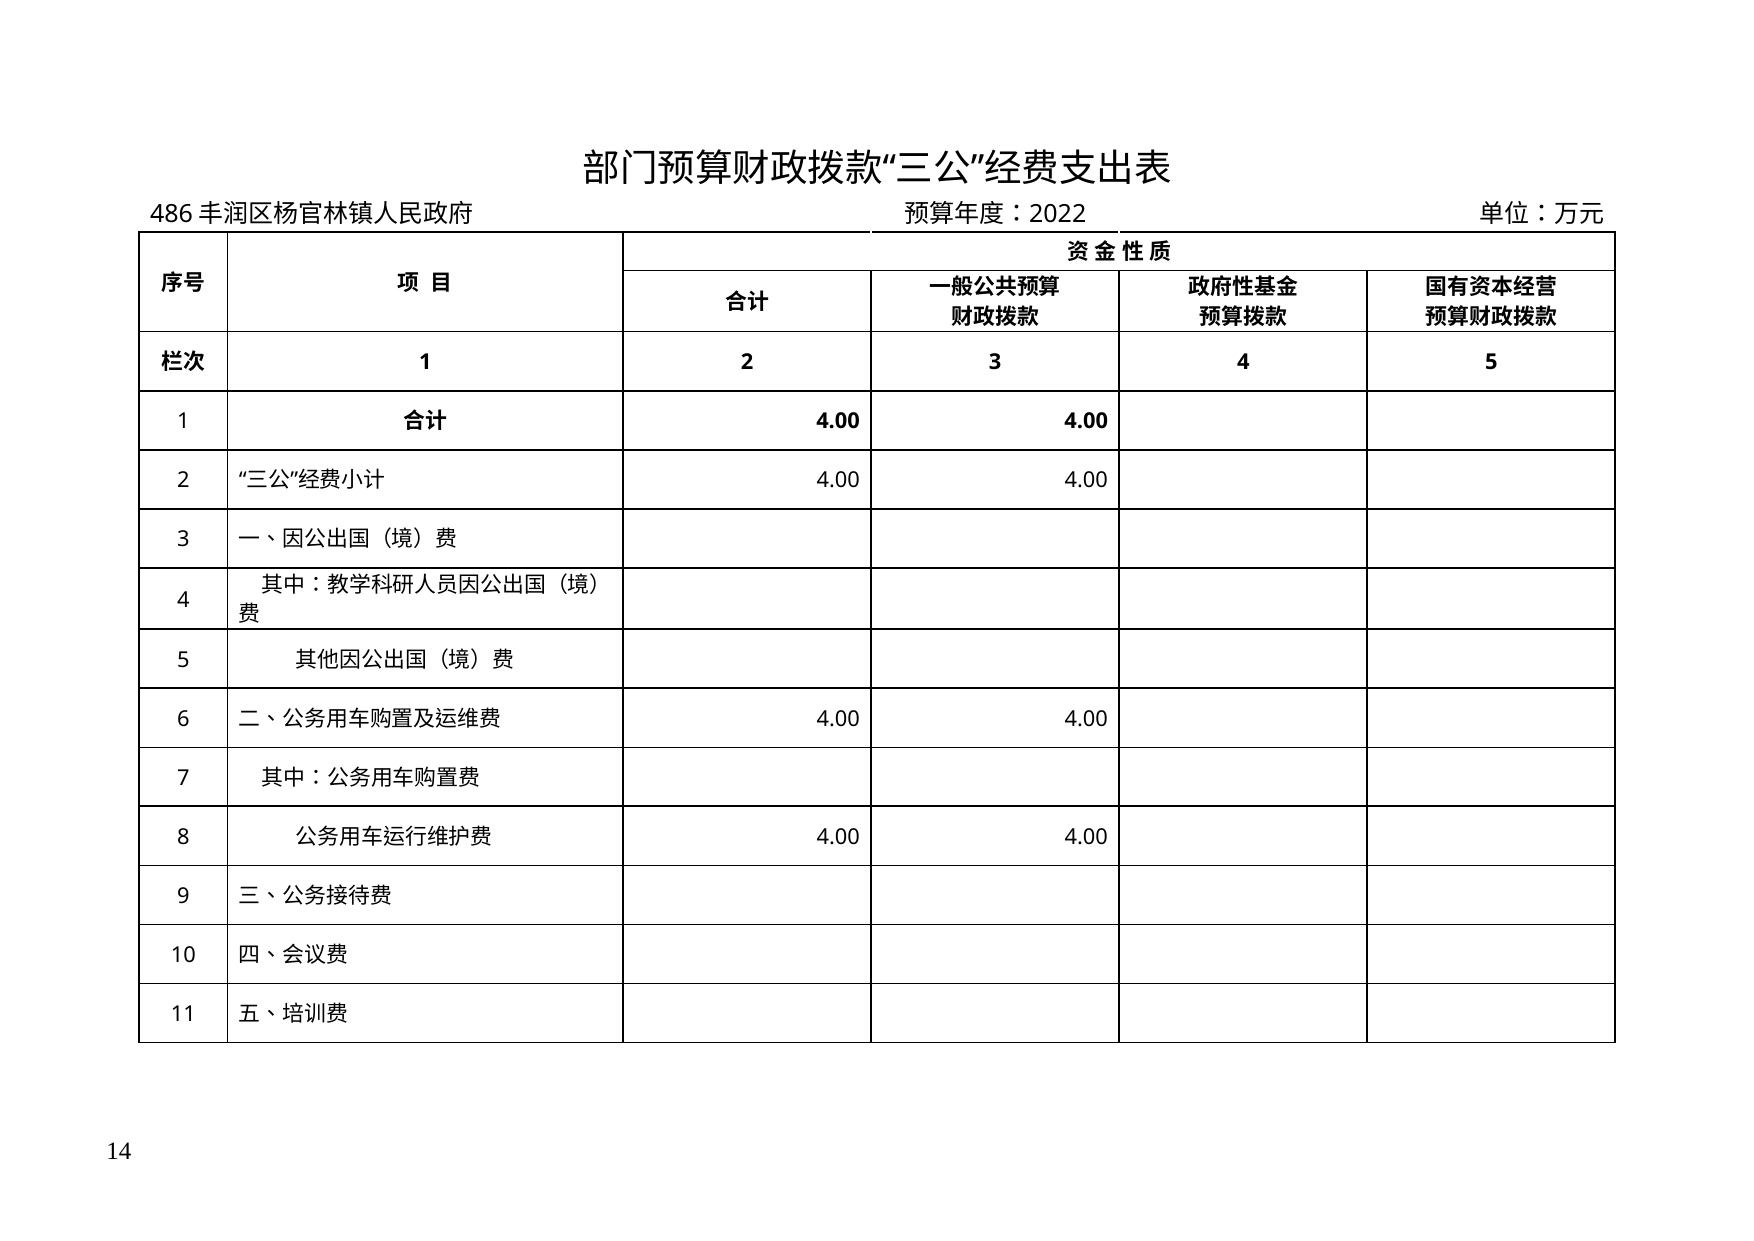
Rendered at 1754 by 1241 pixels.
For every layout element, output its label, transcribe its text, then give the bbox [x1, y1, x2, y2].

table_cell 3 [140, 510, 227, 567]
table_cell [1368, 984, 1614, 1042]
table_cell [624, 748, 870, 805]
table_cell 一般公共预算 财政拨款 [872, 271, 1118, 331]
table_cell 四、会议费 [228, 925, 622, 983]
table_cell 9 [140, 866, 227, 923]
table_cell [624, 510, 870, 567]
table_cell [1120, 748, 1366, 805]
table_cell [1120, 689, 1366, 746]
table_cell [1368, 451, 1614, 508]
table_cell [872, 510, 1118, 567]
table_cell [872, 748, 1118, 805]
table_cell [1368, 630, 1614, 687]
table_cell [872, 925, 1118, 983]
table_cell “三公”经费小计 [228, 451, 622, 508]
table_cell 二、公务用车购置及运维费 [228, 689, 622, 746]
table_header 单位：万元 [1120, 195, 1614, 231]
table_cell [624, 630, 870, 687]
table_cell 4 [140, 569, 227, 628]
table_cell 5 [140, 630, 227, 687]
table_cell [1368, 925, 1614, 983]
table_cell 序号 [140, 233, 227, 331]
table_cell [1368, 748, 1614, 805]
table_cell 五、培训费 [228, 984, 622, 1042]
table_cell 4.00 [624, 392, 870, 449]
table_cell 5 [1368, 332, 1614, 390]
table_cell [1368, 569, 1614, 628]
table_cell 4 [1120, 332, 1366, 390]
table_cell 8 [140, 807, 227, 864]
table_cell 栏次 [140, 332, 227, 390]
table_cell 三、公务接待费 [228, 866, 622, 923]
table_cell 一、因公出国（境）费 [228, 510, 622, 567]
table_cell [1120, 807, 1366, 864]
table_cell [1120, 451, 1366, 508]
table_header 486丰润区杨官林镇人民政府 [140, 195, 870, 231]
table_cell 4.00 [872, 807, 1118, 864]
table_cell [624, 984, 870, 1042]
text 部门预算财政拨款“三公”经费支出表 [106, 142, 1648, 193]
table_cell 1 [228, 332, 622, 390]
table_cell [1120, 866, 1366, 923]
table_cell [872, 630, 1118, 687]
table_cell 2 [140, 451, 227, 508]
table_cell [872, 866, 1118, 923]
table_cell 1 [140, 392, 227, 449]
table_cell 6 [140, 689, 227, 746]
table_cell [1120, 392, 1366, 449]
table_cell 10 [140, 925, 227, 983]
table_cell 政府性基金 预算拨款 [1120, 271, 1366, 331]
table_cell [1368, 510, 1614, 567]
table_cell 4.00 [624, 807, 870, 864]
table_cell 7 [140, 748, 227, 805]
table_cell 4.00 [624, 451, 870, 508]
table_cell [1368, 866, 1614, 923]
table_cell [1368, 689, 1614, 746]
table_cell [1120, 925, 1366, 983]
table_cell [1120, 630, 1366, 687]
table_cell 3 [872, 332, 1118, 390]
table_cell 4.00 [872, 451, 1118, 508]
table_cell [1368, 392, 1614, 449]
table_header 预算年度：2022 [872, 195, 1118, 231]
table_cell 其中：教学科研人员因公出国（境）费 [228, 569, 622, 628]
table_cell 合计 [624, 271, 870, 331]
table_cell [624, 866, 870, 923]
table_cell 其他因公出国（境）费 [228, 630, 622, 687]
table_cell [872, 569, 1118, 628]
table_cell [1120, 569, 1366, 628]
table_cell 合计 [228, 392, 622, 449]
table_cell 4.00 [872, 689, 1118, 746]
table_cell 4.00 [624, 689, 870, 746]
table_cell 公务用车运行维护费 [228, 807, 622, 864]
table_cell 4.00 [872, 392, 1118, 449]
table_cell 资 金 性 质 [624, 233, 1614, 270]
table_cell 11 [140, 984, 227, 1042]
table_cell 2 [624, 332, 870, 390]
table_cell [872, 984, 1118, 1042]
table_cell [1120, 510, 1366, 567]
table_cell 国有资本经营 预算财政拨款 [1368, 271, 1614, 331]
table_cell [1368, 807, 1614, 864]
table_cell [624, 925, 870, 983]
table_cell 其中：公务用车购置费 [228, 748, 622, 805]
table_cell 项 目 [228, 233, 622, 331]
table_cell [1120, 984, 1366, 1042]
table_cell [624, 569, 870, 628]
